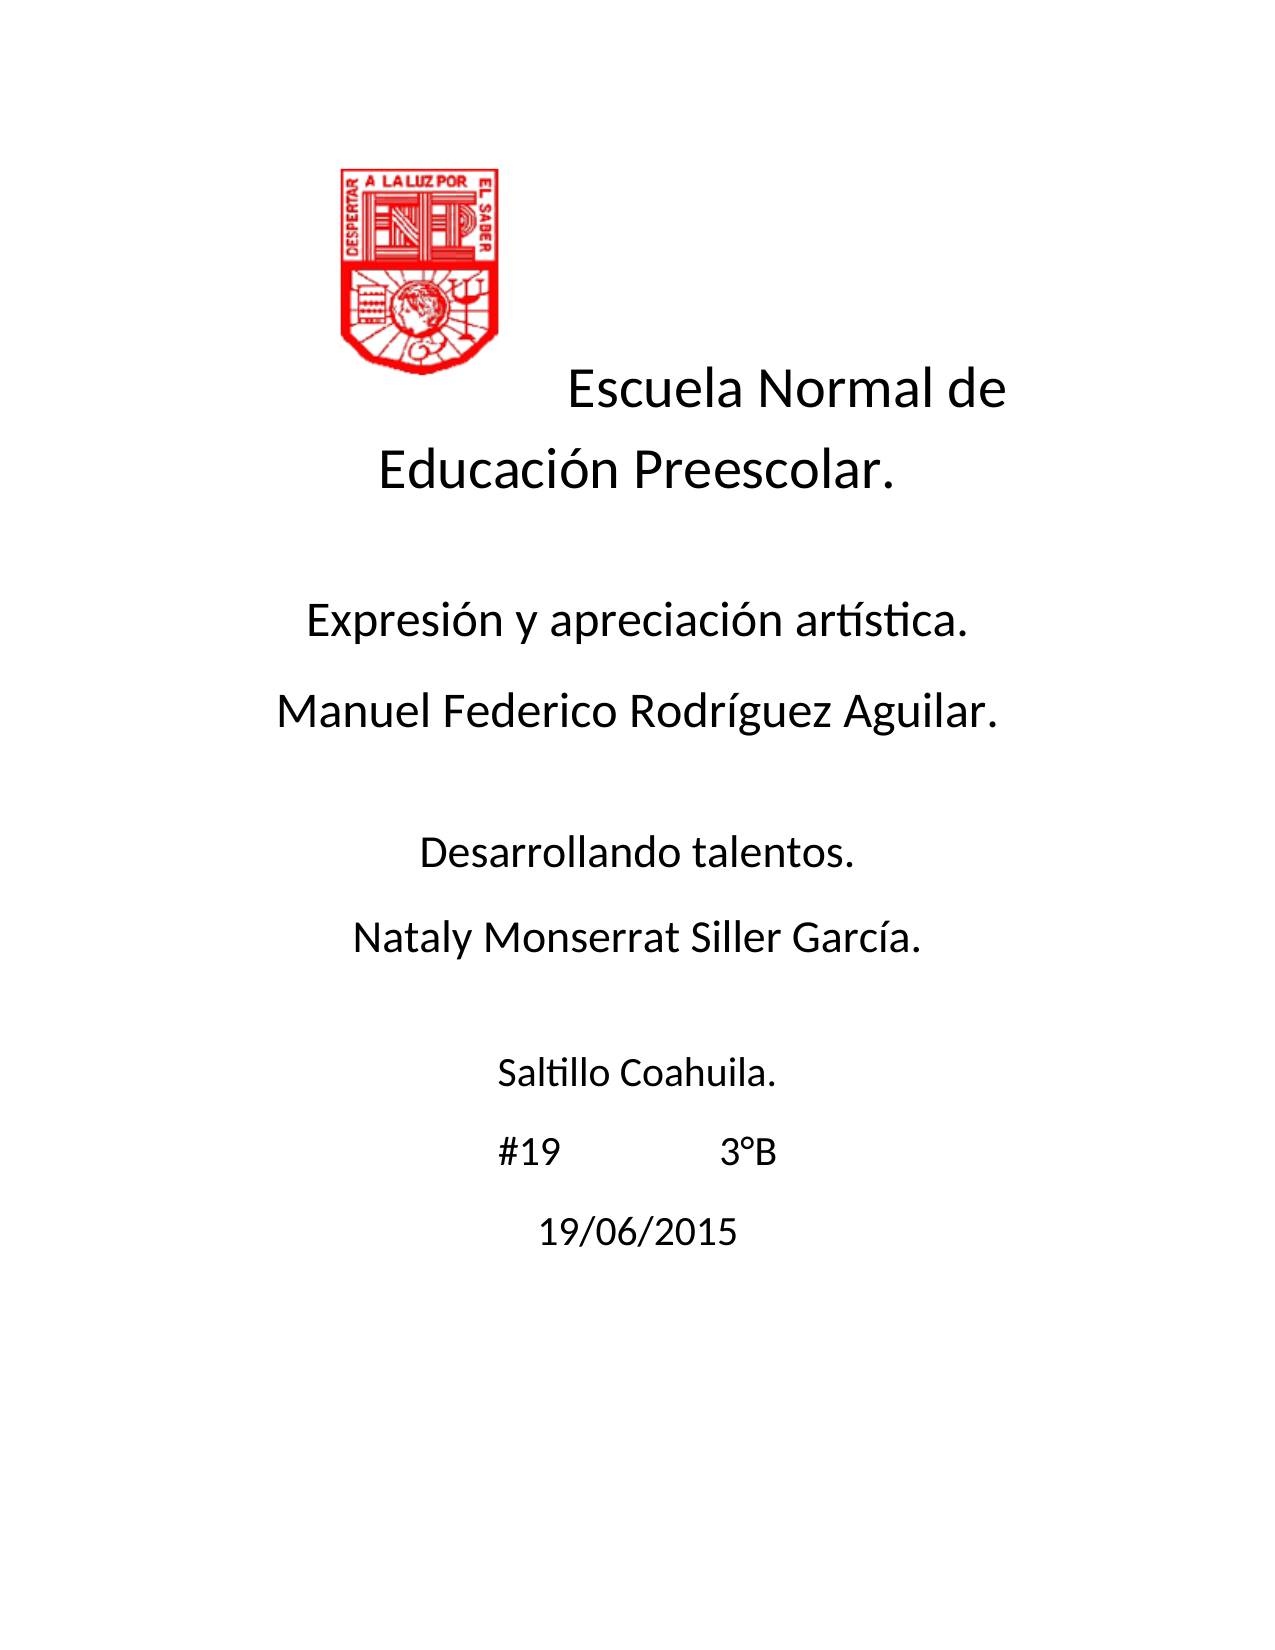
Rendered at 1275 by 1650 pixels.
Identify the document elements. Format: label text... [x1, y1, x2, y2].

text Nataly Monserrat Siller García. [177, 908, 1098, 964]
picture [267, 147, 568, 407]
text #19 3°B [177, 1125, 1098, 1176]
text 19/06/2015 [177, 1204, 1098, 1255]
text Manuel Federico Rodríguez Aguilar. [177, 679, 1098, 740]
text Desarrollando talentos. [177, 823, 1098, 879]
text Saltillo Coahuila. [177, 1046, 1098, 1097]
text Expresión y apreciación artística. [177, 588, 1098, 649]
text Escuela Normal de Educación Preescolar. [177, 148, 1098, 503]
